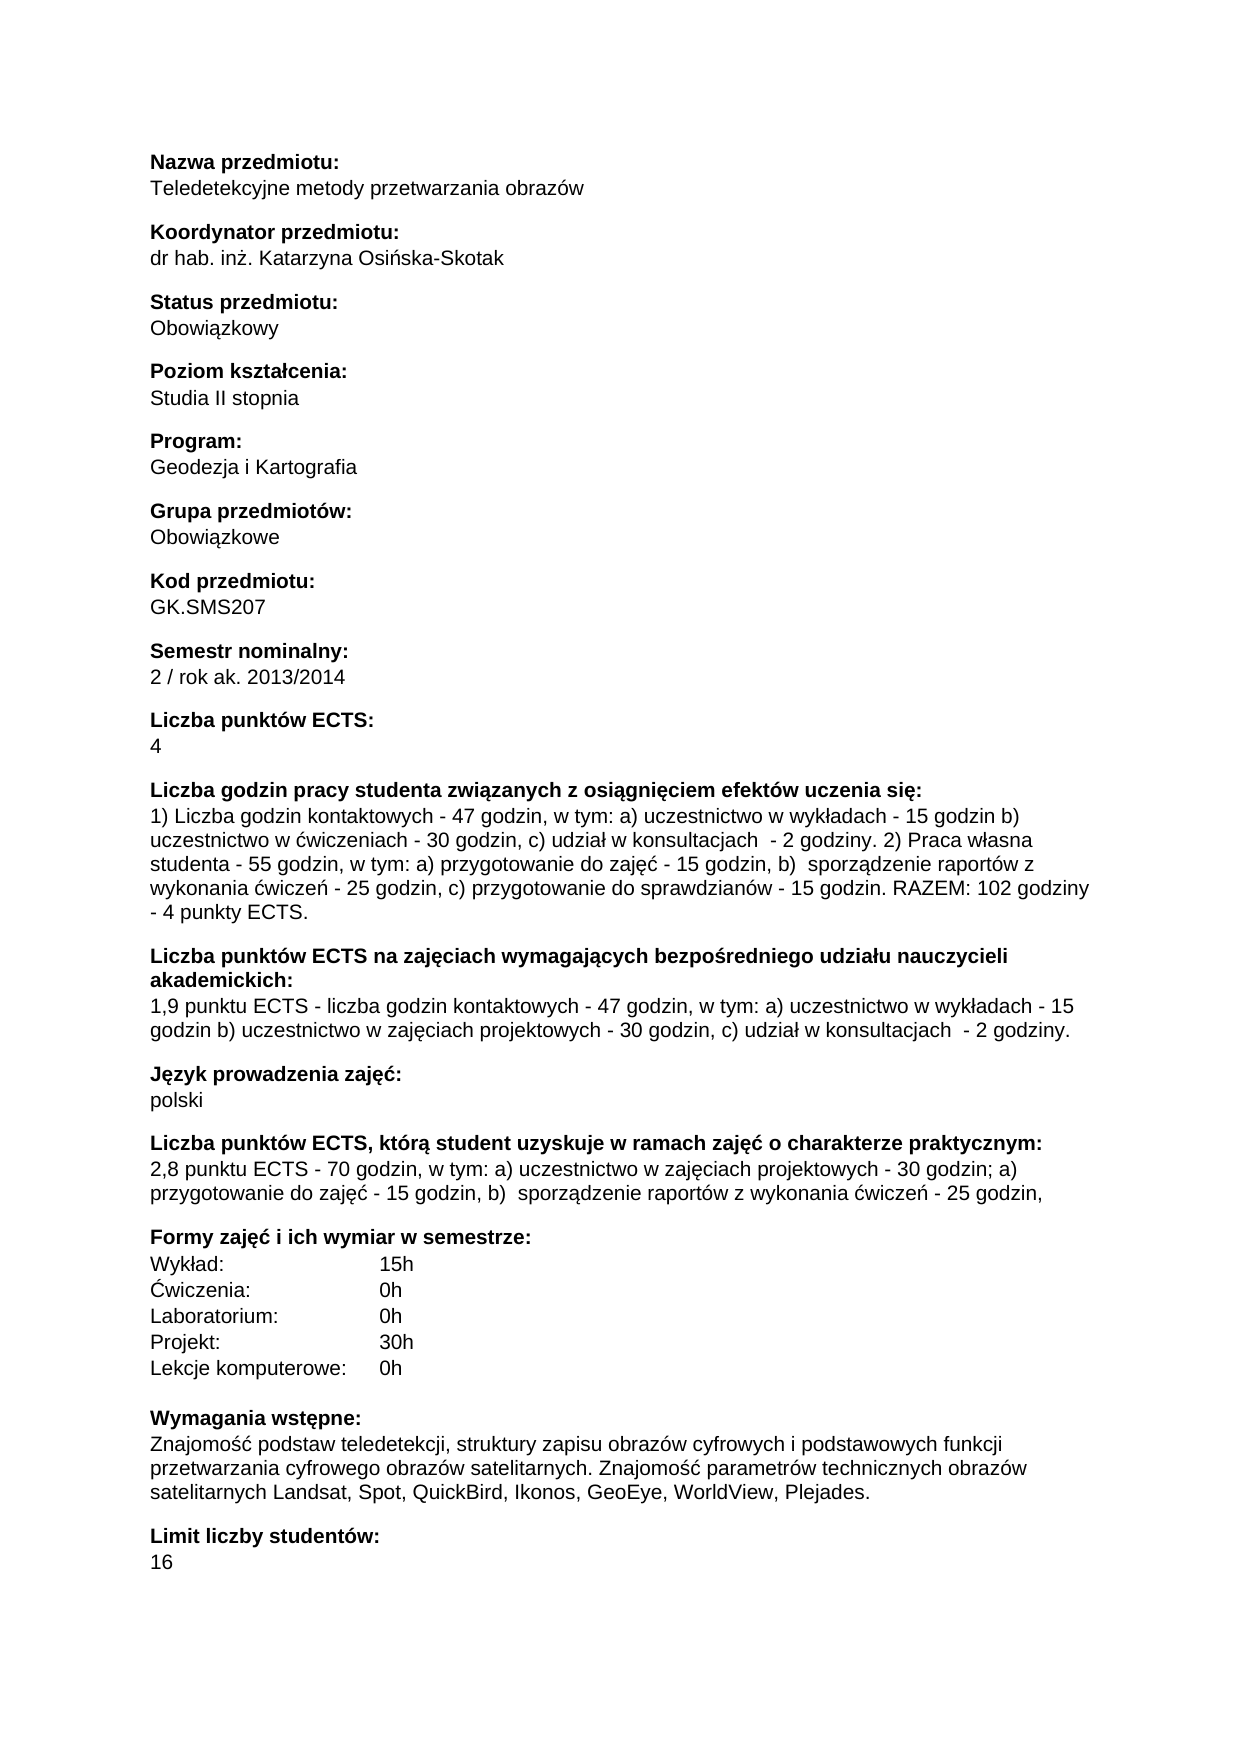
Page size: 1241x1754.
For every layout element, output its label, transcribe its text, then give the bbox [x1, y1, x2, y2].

text Wymagania wstępne: [150, 1406, 1090, 1430]
table_cell 0h [369, 1354, 597, 1380]
text 4 [150, 734, 1090, 758]
text Studia II stopnia [150, 385, 1090, 409]
text Status przedmiotu: [150, 289, 1090, 313]
text Grupa przedmiotów: [150, 499, 1090, 523]
text 16 [150, 1549, 1090, 1573]
table_cell Lekcje komputerowe: [140, 1356, 367, 1380]
table_cell Ćwiczenia: [140, 1278, 367, 1302]
text 1,9 punktu ECTS - liczba godzin kontaktowych - 47 godzin, w tym: a) uczestnictwo w wykładach - 15 godzin b) uczestnictwo w zajęciach projektowych - 30 godzin, c) udział w konsultacjach - 2 godziny. [150, 994, 1090, 1042]
text Program: [150, 429, 1090, 453]
text Formy zajęć i ich wymiar w semestrze: [150, 1225, 1090, 1249]
text 1) Liczba godzin kontaktowych - 47 godzin, w tym: a) uczestnictwo w wykładach - 15 godzin b) uczestnictwo w ćwiczeniach - 30 godzin, c) udział w konsultacjach - 2 godziny. 2) Praca własna studenta - 55 godzin, w tym: a) przygotowanie do zajęć - 15 godzin, b) sporządzenie raportów z wykonania ćwiczeń - 25 godzin, c) przygotowanie do sprawdzianów - 15 godzin. RAZEM: 102 godziny - 4 punkty ECTS. [150, 804, 1090, 924]
text 2 / rok ak. 2013/2014 [150, 664, 1090, 688]
table_header Wykład: [140, 1252, 367, 1276]
text polski [150, 1087, 1090, 1111]
text Semestr nominalny: [150, 638, 1090, 662]
text dr hab. inż. Katarzyna Osińska-Skotak [150, 246, 1090, 270]
text Znajomość podstaw teledetekcji, struktury zapisu obrazów cyfrowych i podstawowych funkcji przetwarzania cyfrowego obrazów satelitarnych. Znajomość parametrów technicznych obrazów satelitarnych Landsat, Spot, QuickBird, Ikonos, GeoEye, WorldView, Plejades. [150, 1432, 1090, 1504]
text Teledetekcyjne metody przetwarzania obrazów [150, 176, 1090, 200]
text Poziom kształcenia: [150, 359, 1090, 383]
text GK.SMS207 [150, 595, 1090, 619]
text Koordynator przedmiotu: [150, 220, 1090, 244]
text Liczba punktów ECTS, którą student uzyskuje w ramach zajęć o charakterze praktycznym: [150, 1131, 1090, 1155]
text 2,8 punktu ECTS - 70 godzin, w tym: a) uczestnictwo w zajęciach projektowych - 30 godzin; a) przygotowanie do zajęć - 15 godzin, b) sporządzenie raportów z wykonania ćwiczeń - 25 godzin, [150, 1157, 1090, 1205]
text Liczba punktów ECTS na zajęciach wymagających bezpośredniego udziału nauczycieli akademickich: [150, 944, 1090, 992]
text Kod przedmiotu: [150, 569, 1090, 593]
text Język prowadzenia zajęć: [150, 1061, 1090, 1085]
text Liczba godzin pracy studenta związanych z osiągnięciem efektów uczenia się: [150, 778, 1090, 802]
table_cell 0h [369, 1276, 597, 1302]
table_cell 30h [369, 1328, 597, 1354]
table_header 15h [369, 1252, 597, 1276]
text Limit liczby studentów: [150, 1523, 1090, 1547]
text Obowiązkowy [150, 316, 1090, 339]
text Liczba punktów ECTS: [150, 708, 1090, 732]
text Nazwa przedmiotu: [150, 150, 1090, 174]
text Geodezja i Kartografia [150, 455, 1090, 479]
table_cell Projekt: [140, 1330, 367, 1354]
table_cell 0h [369, 1302, 597, 1328]
table_cell Laboratorium: [140, 1304, 367, 1328]
text Obowiązkowe [150, 525, 1090, 549]
